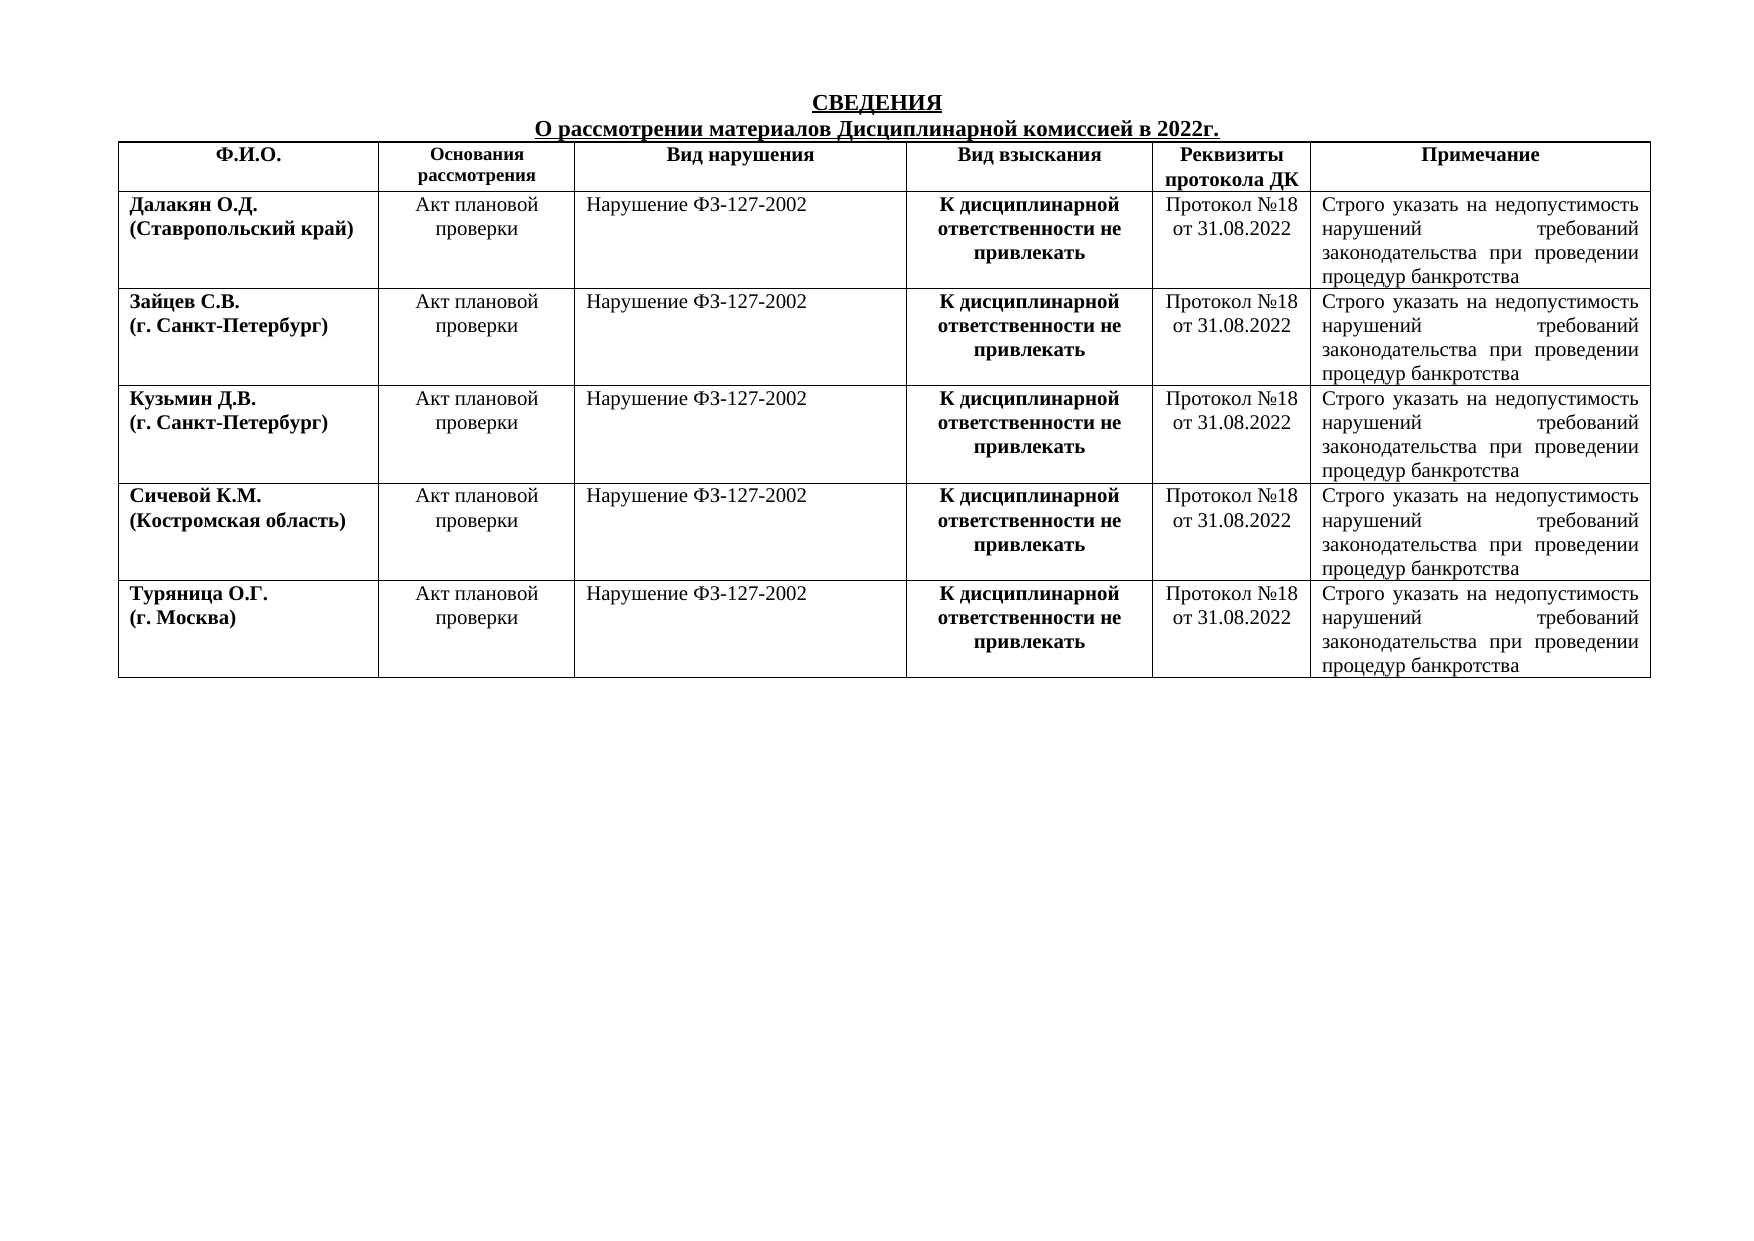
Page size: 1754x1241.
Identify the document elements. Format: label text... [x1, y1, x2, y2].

table_header Реквизиты протокола ДК [1153, 143, 1310, 191]
table_cell Туряница О.Г. (г. Москва) [119, 581, 378, 677]
table_cell Строго указать на недопустимость нарушений требований законодательства при проведении процедур банкротства [1311, 386, 1650, 482]
table_cell Акт плановой проверки [379, 581, 574, 677]
table_cell Нарушение ФЗ-127-2002 [575, 192, 906, 288]
table_cell Зайцев С.В. (г. Санкт-Петербург) [119, 289, 378, 385]
table_cell Акт плановой проверки [379, 289, 574, 385]
table_cell К дисциплинарной ответственности не привлекать [907, 386, 1152, 482]
table_cell Протокол №18 от 31.08.2022 [1153, 581, 1310, 677]
table_cell Протокол №18 от 31.08.2022 [1153, 192, 1310, 288]
table_header Вид взыскания [907, 143, 1152, 191]
table_cell К дисциплинарной ответственности не привлекать [907, 289, 1152, 385]
text СВЕДЕНИЯ [118, 89, 1636, 115]
table_header Вид нарушения [575, 143, 906, 191]
table_cell К дисциплинарной ответственности не привлекать [907, 192, 1152, 288]
table_cell Протокол №18 от 31.08.2022 [1153, 289, 1310, 385]
table_cell Далакян О.Д. (Ставропольский край) [119, 192, 378, 288]
table_cell Акт плановой проверки [379, 484, 574, 580]
table_cell Строго указать на недопустимость нарушений требований законодательства при проведении процедур банкротства [1311, 581, 1650, 677]
table_header Примечание [1311, 143, 1650, 191]
table_cell Нарушение ФЗ-127-2002 [575, 386, 906, 482]
text О рассмотрении материалов Дисциплинарной комиссией в 2022г. [118, 115, 1636, 141]
table_cell Строго указать на недопустимость нарушений требований законодательства при проведении процедур банкротства [1311, 484, 1650, 580]
table_cell Нарушение ФЗ-127-2002 [575, 581, 906, 677]
table_cell К дисциплинарной ответственности не привлекать [907, 484, 1152, 580]
table_cell Кузьмин Д.В. (г. Санкт-Петербург) [119, 386, 378, 482]
table_cell Строго указать на недопустимость нарушений требований законодательства при проведении процедур банкротства [1311, 192, 1650, 288]
table_cell Акт плановой проверки [379, 386, 574, 482]
table_cell Нарушение ФЗ-127-2002 [575, 289, 906, 385]
table_header Основания рассмотрения [379, 143, 574, 191]
table_cell Протокол №18 от 31.08.2022 [1153, 386, 1310, 482]
table_cell К дисциплинарной ответственности не привлекать [907, 581, 1152, 677]
table_cell Акт плановой проверки [379, 192, 574, 288]
table_cell Нарушение ФЗ-127-2002 [575, 484, 906, 580]
table_cell Строго указать на недопустимость нарушений требований законодательства при проведении процедур банкротства [1311, 289, 1650, 385]
table_cell Протокол №18 от 31.08.2022 [1153, 484, 1310, 580]
table_header Ф.И.О. [119, 143, 378, 191]
table_cell Сичевой К.М. (Костромская область) [119, 484, 378, 580]
